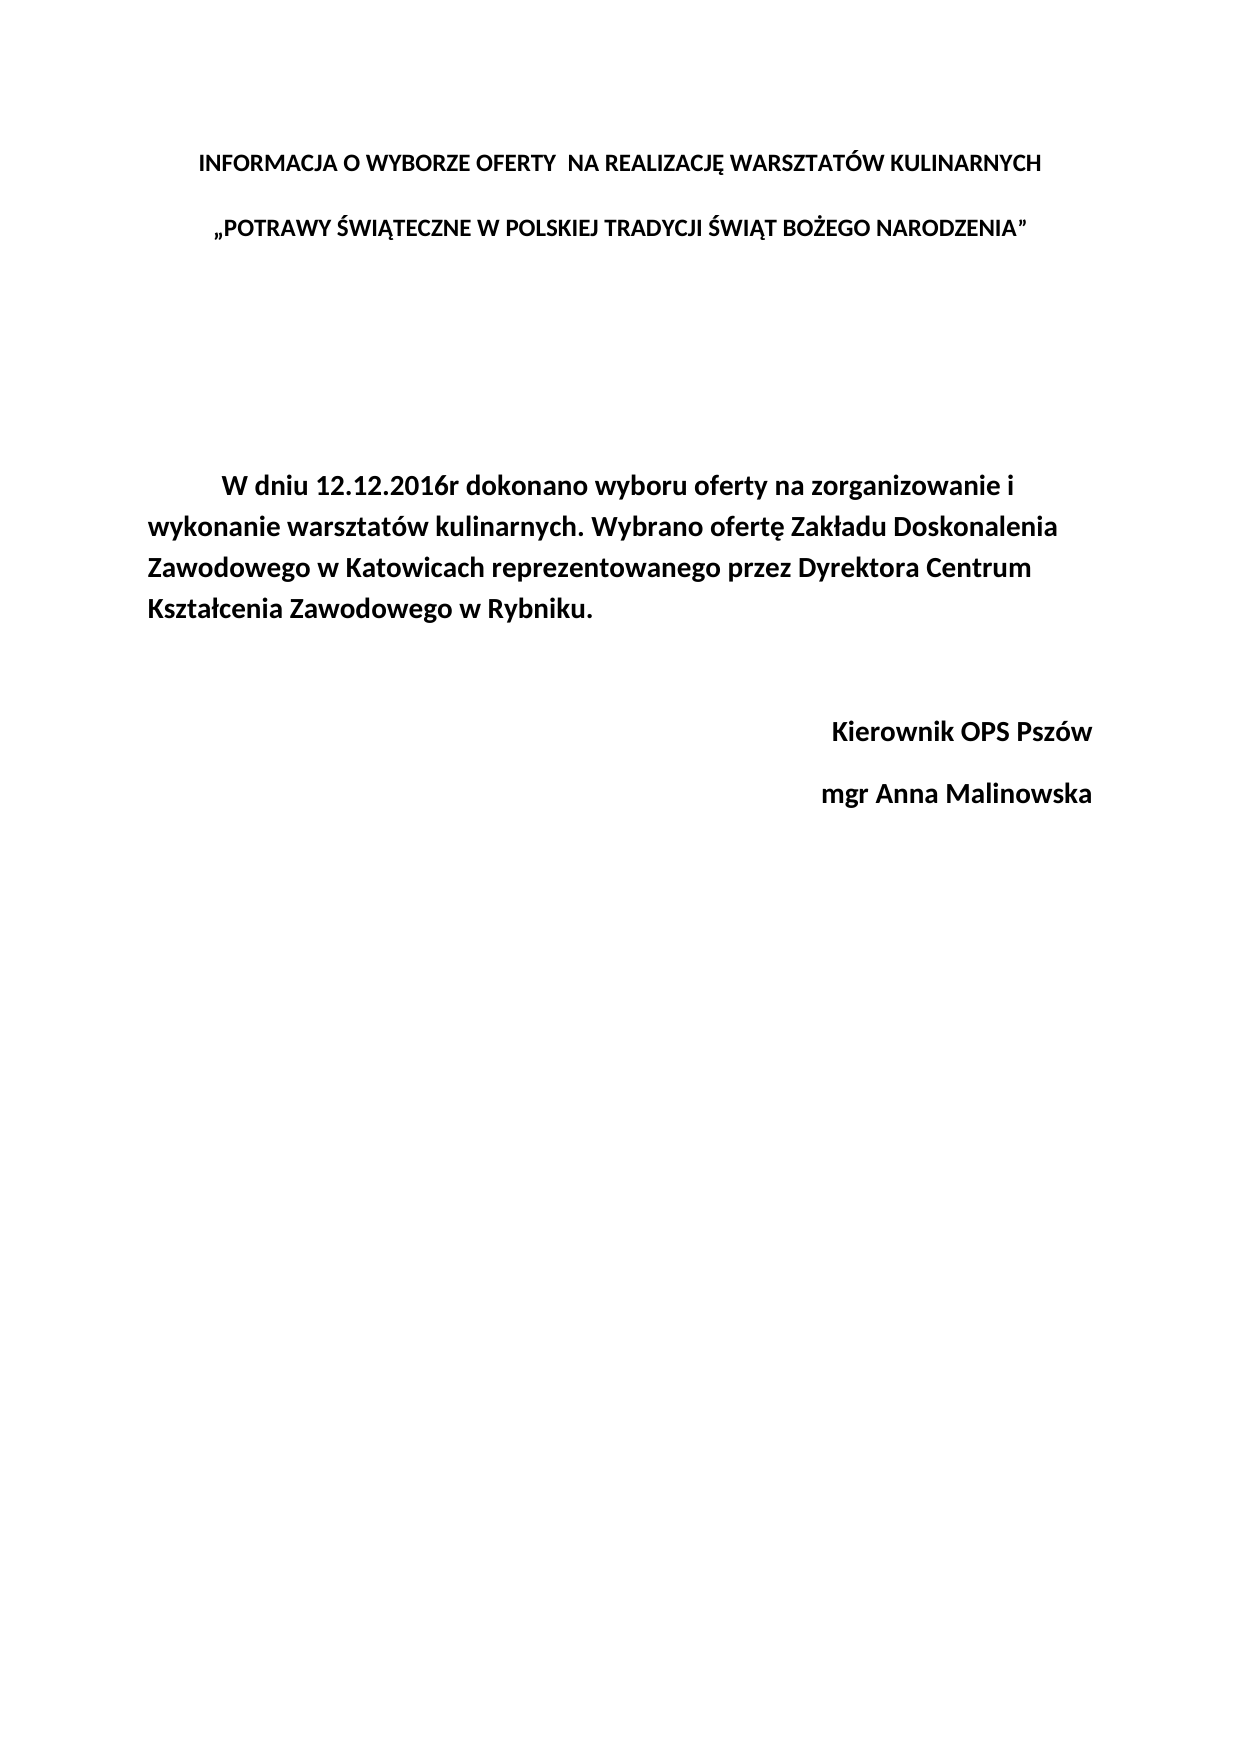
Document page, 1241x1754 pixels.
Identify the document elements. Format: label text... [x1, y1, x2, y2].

text „POTRAWY ŚWIĄTECZNE W POLSKIEJ TRADYCJI ŚWIĄT BOŻEGO NARODZENIA” [148, 212, 1093, 242]
text INFORMACJA O WYBORZE OFERTY NA REALIZACJĘ WARSZTATÓW KULINARNYCH [148, 148, 1093, 178]
text Kierownik OPS Pszów [148, 713, 1093, 749]
text mgr Anna Malinowska [148, 775, 1093, 811]
text W dniu 12.12.2016r dokonano wyboru oferty na zorganizowanie i wykonanie warsztatów kulinarnych. Wybrano ofertę Zakładu Doskonalenia Zawodowego w Katowicach reprezentowanego przez Dyrektora Centrum Kształcenia Zawodowego w Rybniku. [148, 467, 1093, 626]
